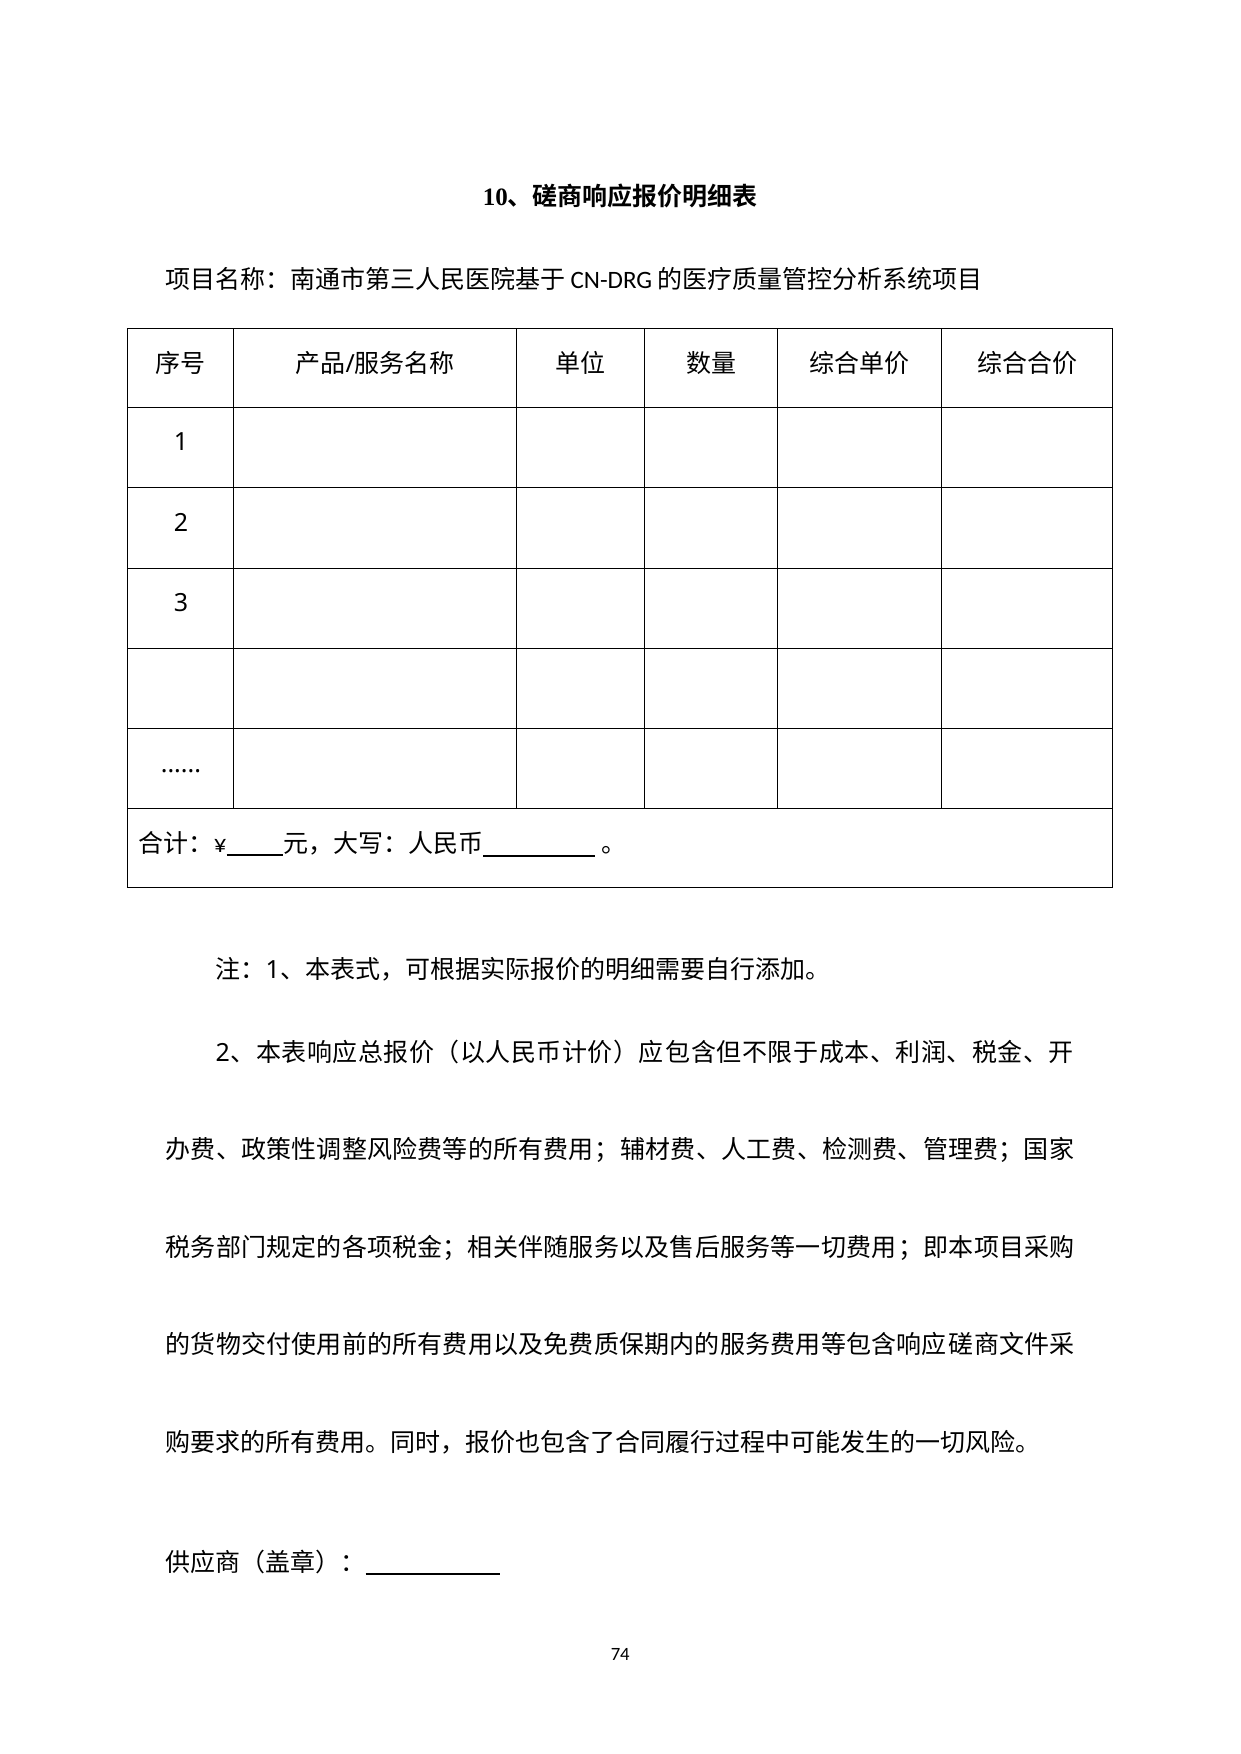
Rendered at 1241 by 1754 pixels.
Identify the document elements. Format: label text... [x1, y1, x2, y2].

table_cell [234, 569, 516, 648]
text 2、本表响应总报价（以人民币计价）应包含但不限于成本、利润、税金、开办费、政策性调整风险费等的所有费用；辅材费、人工费、检测费、管理费；国家税务部门规定的各项税金；相关伴随服务以及售后服务等一切费用；即本项目采购的货物交付使用前的所有费用以及免费质保期内的服务费用等包含响应磋商文件采购要求的所有费用。同时，报价也包含了合同履行过程中可能发生的一切风险。 [165, 1018, 1075, 1473]
table_cell [645, 488, 777, 567]
table_cell [234, 488, 516, 567]
table_cell [942, 649, 1112, 728]
text 注：1、本表式，可根据实际报价的明细需要自行添加。 [165, 935, 1075, 1000]
table_cell [645, 649, 777, 728]
table_cell [645, 569, 777, 648]
table_cell [942, 408, 1112, 487]
table_header 综合单价 [778, 329, 941, 407]
table_cell [778, 408, 941, 487]
table_cell [517, 408, 644, 487]
table_cell 3 [128, 569, 233, 648]
table_cell [234, 729, 516, 808]
table_header 单位 [517, 329, 644, 407]
table_cell [645, 729, 777, 808]
table_cell 合计：¥ 元，大写：人民币 。 [128, 809, 1112, 887]
table_cell [778, 488, 941, 567]
table_cell [517, 729, 644, 808]
text 供应商（盖章）： [165, 1542, 1075, 1578]
table_cell [128, 649, 233, 728]
table_cell [234, 649, 516, 728]
table_cell 2 [128, 488, 233, 567]
table_cell [778, 649, 941, 728]
list 10、磋商响应报价明细表 [165, 162, 1075, 227]
table_cell [645, 408, 777, 487]
table_cell [942, 729, 1112, 808]
table_header 产品/服务名称 [234, 329, 516, 407]
table_cell [517, 488, 644, 567]
table_cell [517, 649, 644, 728]
table_cell [234, 408, 516, 487]
table_cell [942, 488, 1112, 567]
table_cell [778, 569, 941, 648]
table_cell ...... [128, 729, 233, 808]
table_cell [517, 569, 644, 648]
text 项目名称：南通市第三人民医院基于CN-DRG的医疗质量管控分析系统项目 [165, 245, 1075, 310]
table_cell [942, 569, 1112, 648]
table_header 序号 [128, 329, 233, 407]
table_cell 1 [128, 408, 233, 487]
table_header 数量 [645, 329, 777, 407]
table_header 综合合价 [942, 329, 1112, 407]
table_cell [778, 729, 941, 808]
